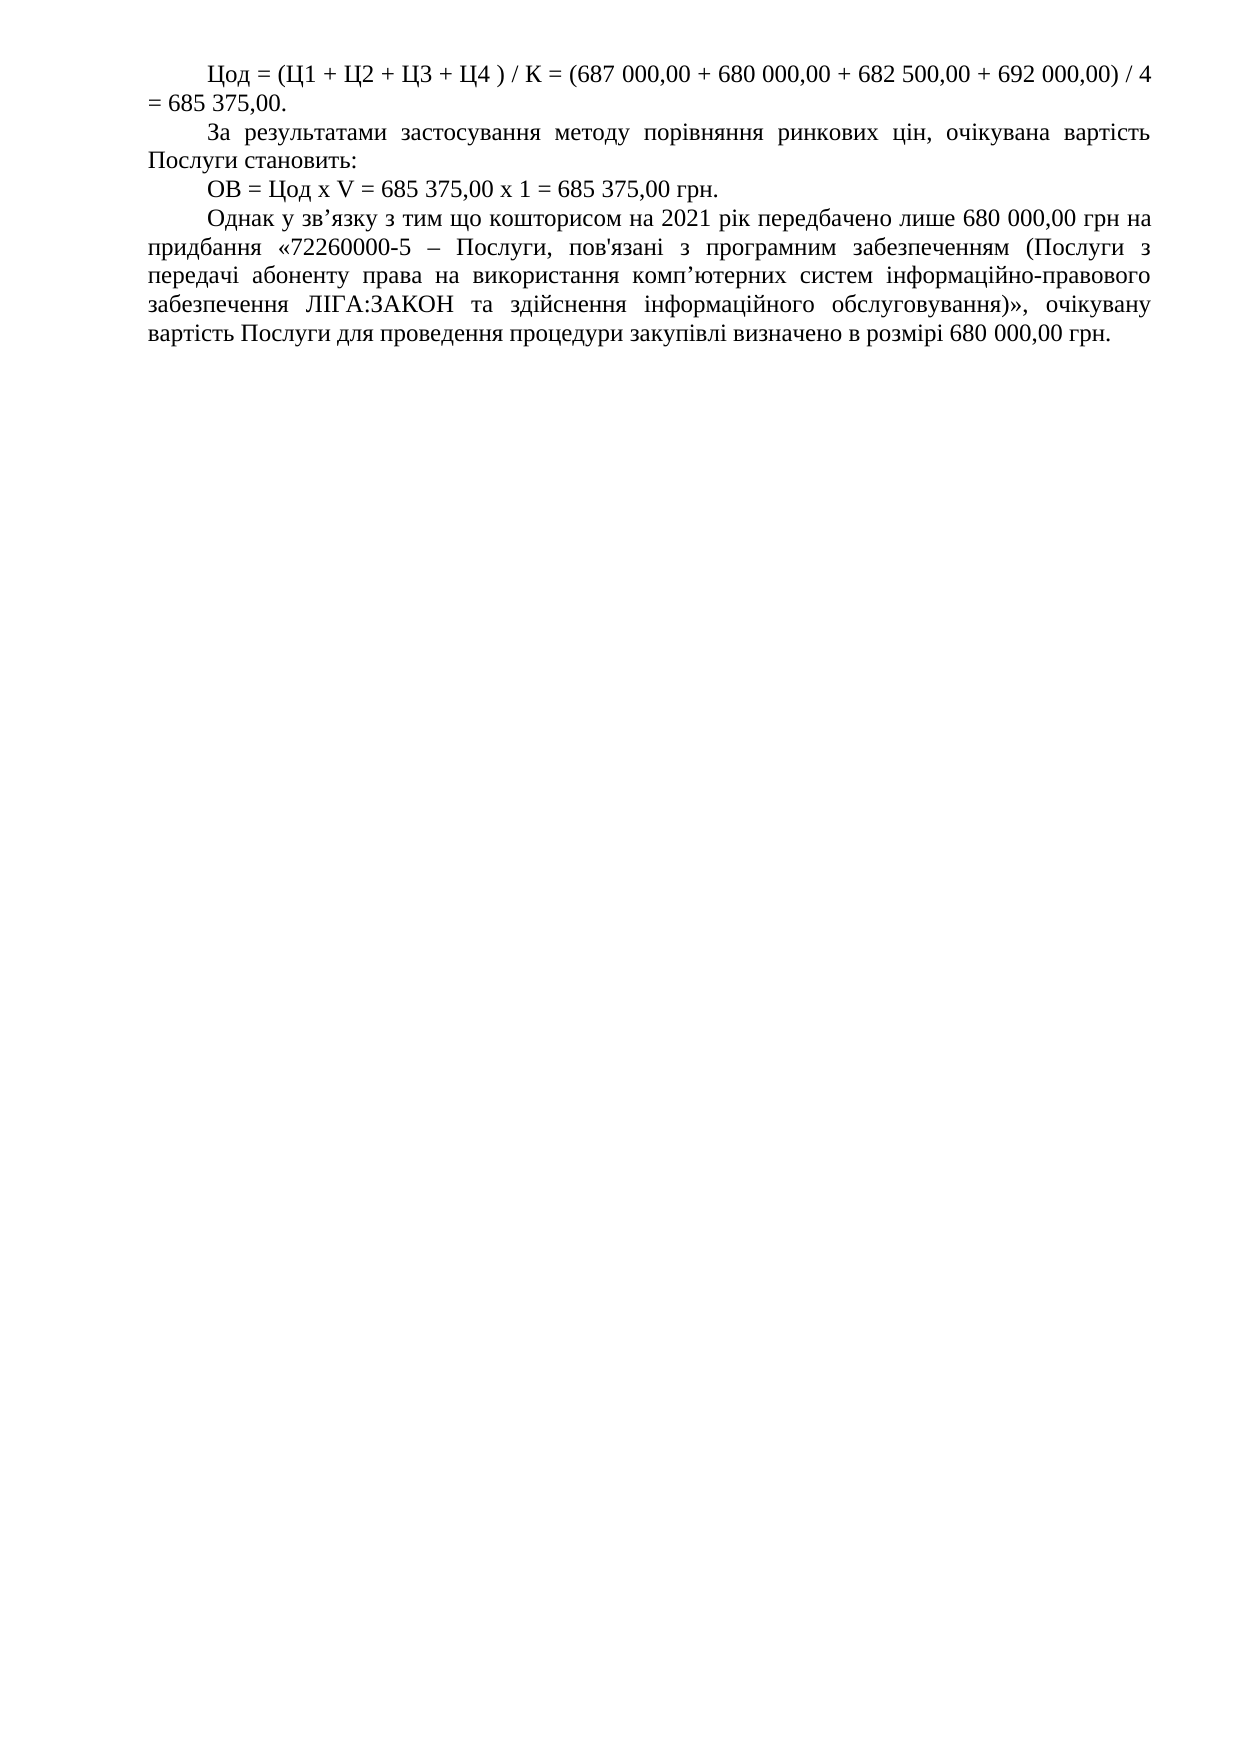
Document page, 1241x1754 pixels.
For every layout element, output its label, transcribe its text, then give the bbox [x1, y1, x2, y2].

text Цод = (Ц1 + Ц2 + Ц3 + Ц4 ) / К = (687 000,00 + 680 000,00 + 682 500,00 + 692 000,00) / 4 = 685 375,00. [148, 59, 1152, 117]
text За результатами застосування методу порівняння ринкових цін, очікувана вартість Послуги становить: [148, 117, 1152, 174]
text ОВ = Цод x V = 685 375,00 х 1 = 685 375,00 грн. [148, 174, 1152, 203]
text Однак у зв’язку з тим що кошторисом на 2021 рік передбачено лише 680 000,00 грн на придбання «72260000-5 – Послуги, пов'язані з програмним забезпеченням (Послуги з передачі абоненту права на використання комп’ютерних систем інформаційно-правового забезпечення ЛІГА:ЗАКОН та здійснення інформаційного обслуговування)», очікувану вартість Послуги для проведення процедури закупівлі визначено в розмірі 680 000,00 грн. [148, 203, 1152, 347]
